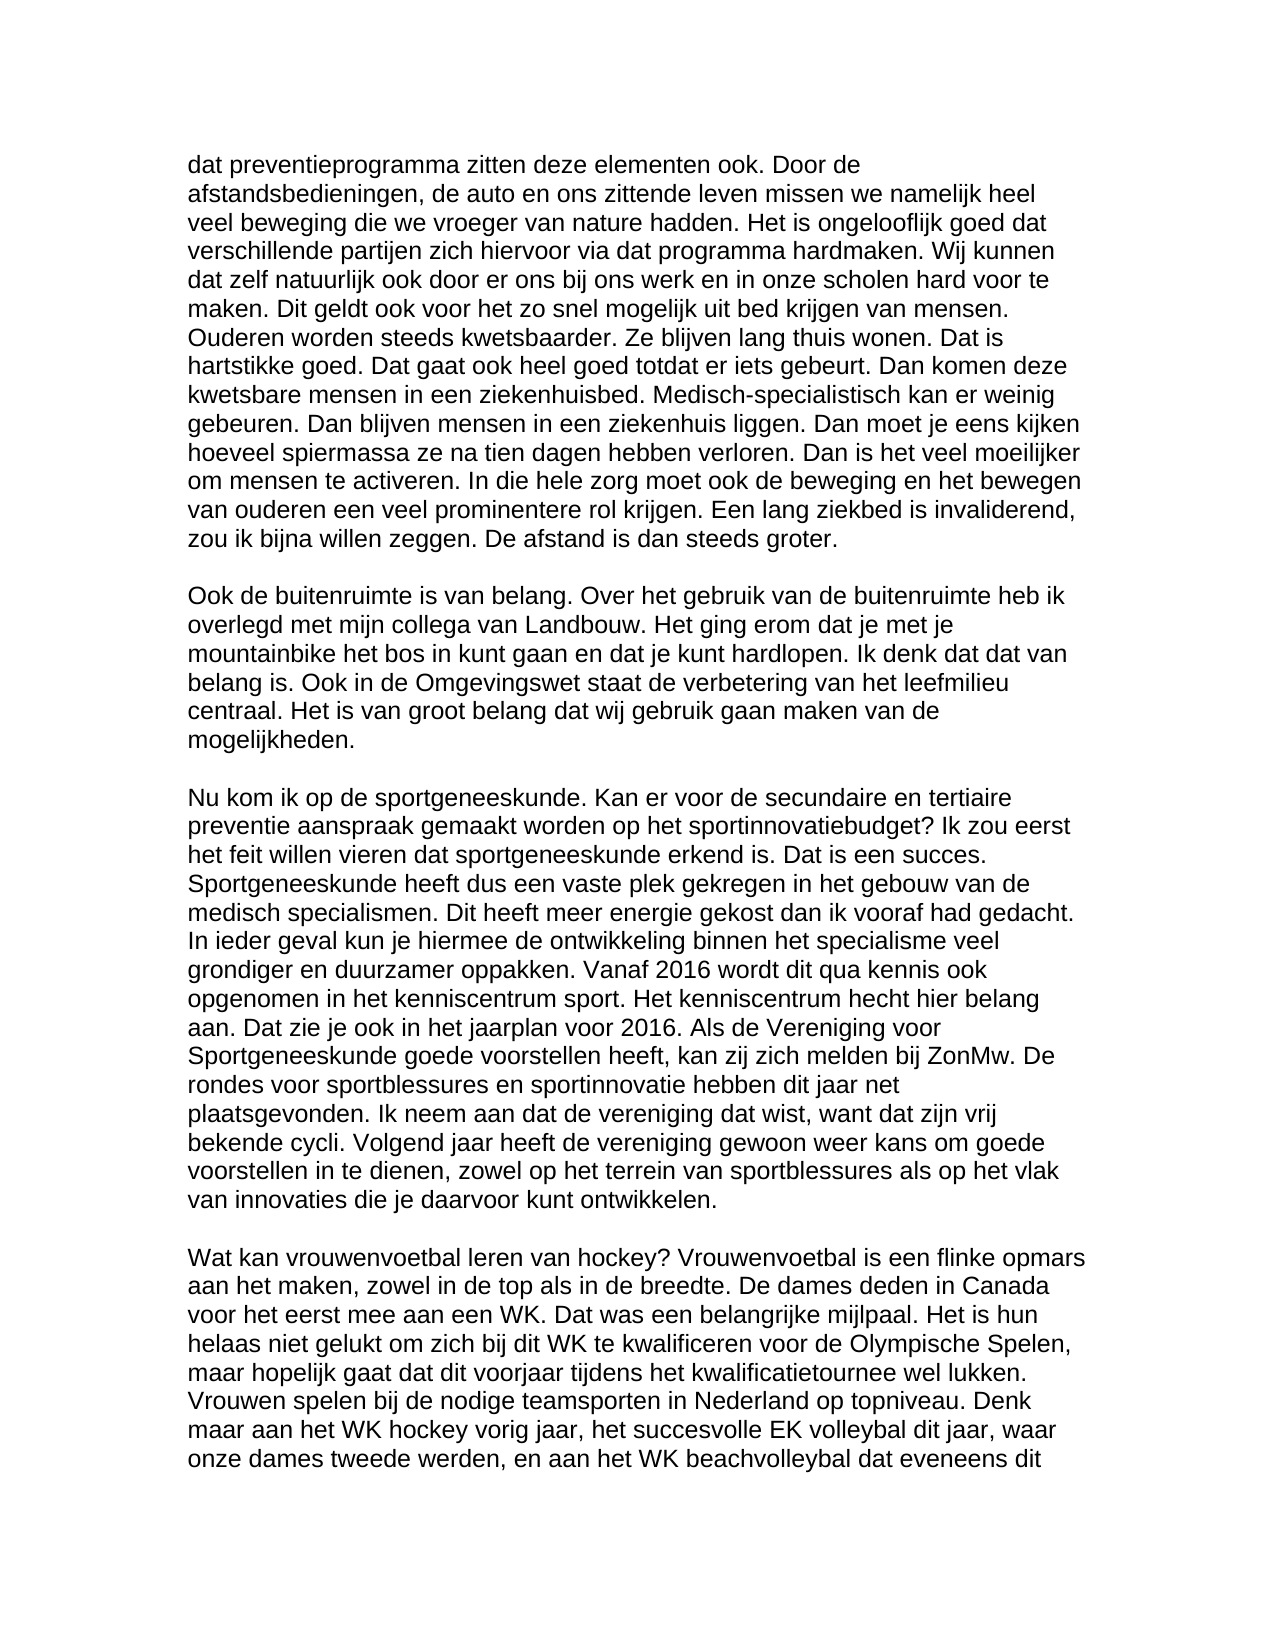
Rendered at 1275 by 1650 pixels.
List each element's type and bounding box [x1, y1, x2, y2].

text [187, 150, 1087, 1472]
